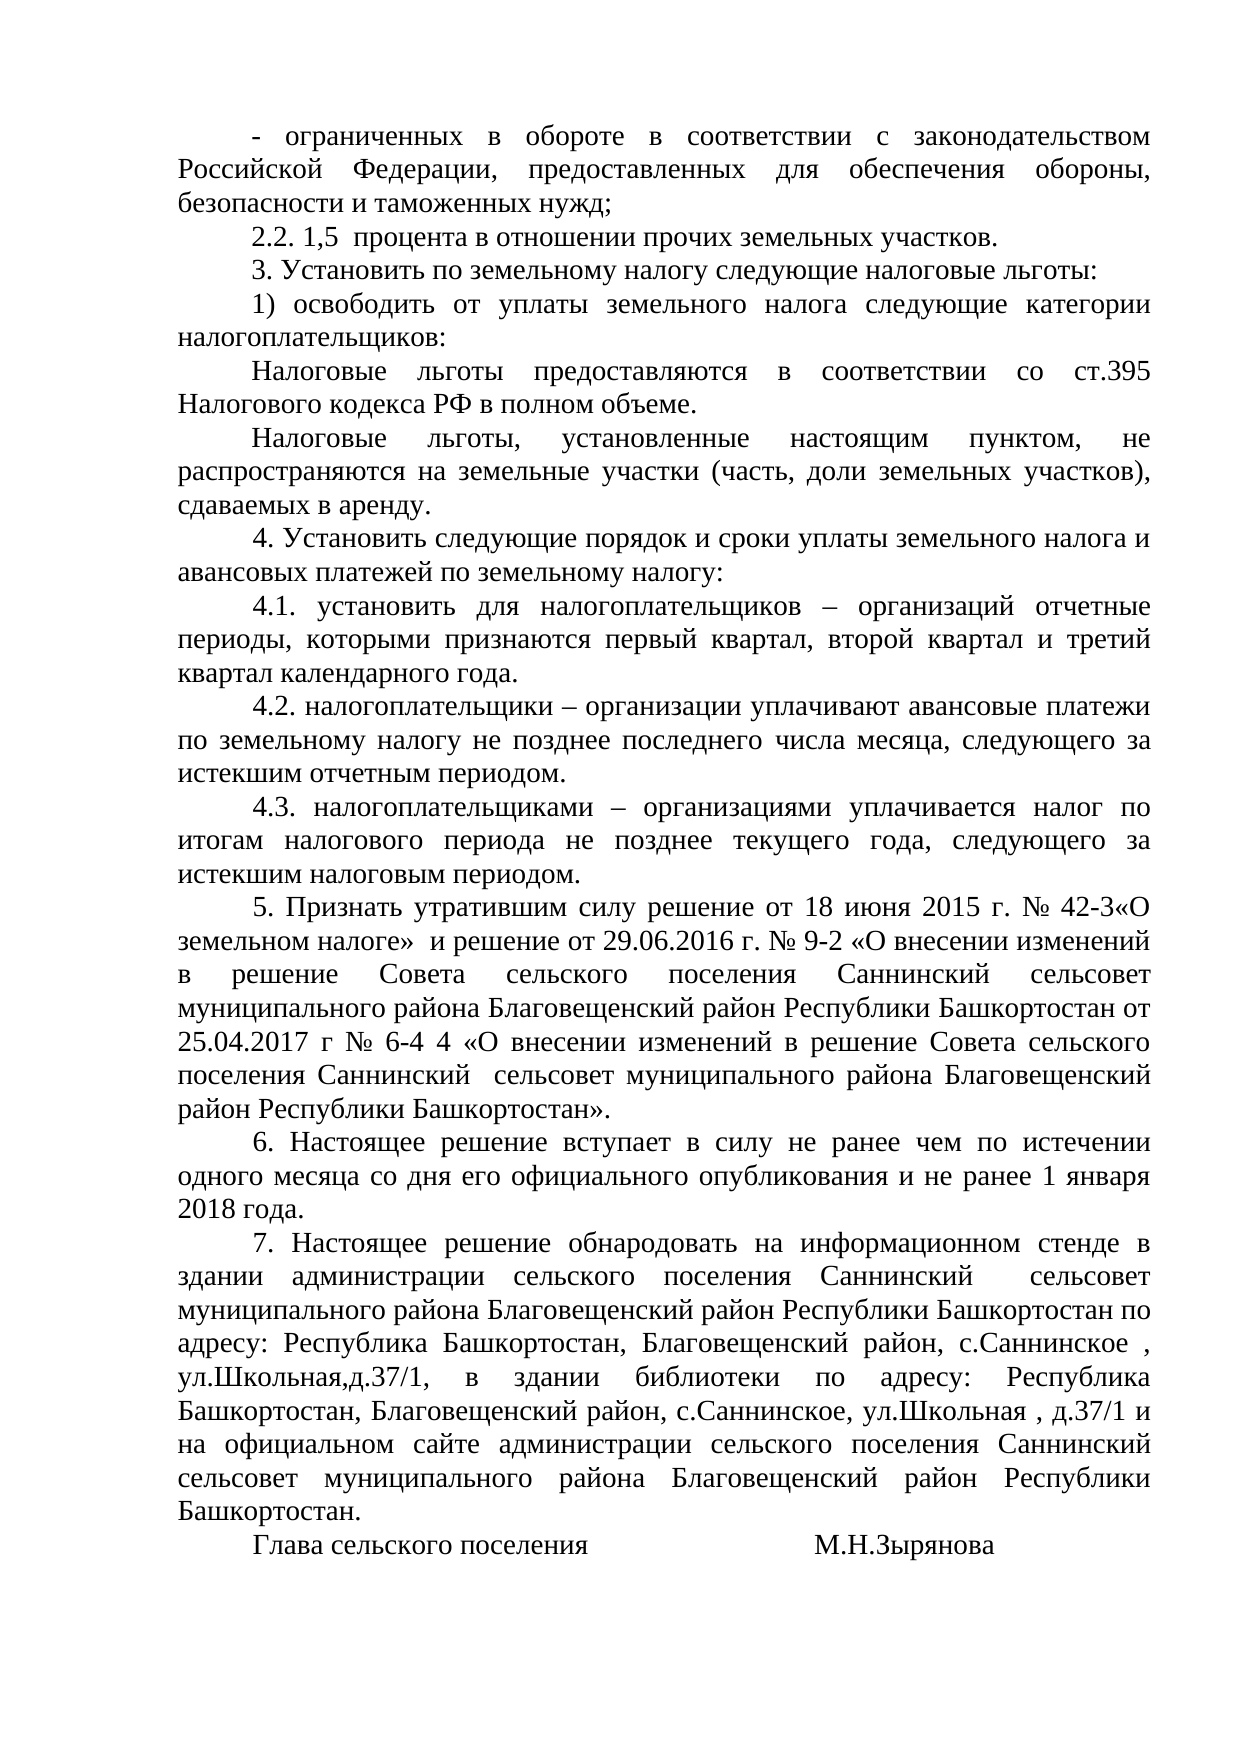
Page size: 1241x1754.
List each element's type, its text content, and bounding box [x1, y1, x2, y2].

text Налоговые льготы, установленные настоящим пунктом, не распространяются на земельные участки (часть, доли земельных участков), сдаваемых в аренду. [177, 420, 1152, 521]
text 6. Настоящее решение вступает в силу не ранее чем по истечении одного месяца со дня его официального опубликования и не ранее 1 января 2018 года. [177, 1124, 1152, 1225]
text 7. Настоящее решение обнародовать на информационном стенде в здании администрации сельского поселения Саннинский сельсовет муниципального района Благовещенский район Республики Башкортостан по адресу: Республика Башкортостан, Благовещенский район, с.Саннинское , ул.Школьная,д.37/1, в здании библиотеки по адресу: Республика Башкортостан, Благовещенский район, с.Саннинское, ул.Школьная , д.37/1 и на официальном сайте администрации сельского поселения Саннинский сельсовет муниципального района Благовещенский район Республики Башкортостан. [177, 1225, 1152, 1527]
text 5. Признать утратившим силу решение от 18 июня 2015 г. № 42-3«О земельном налоге» и решение от 29.06.2016 г. № 9-2 «О внесении изменений в решение Совета сельского поселения Саннинский сельсовет муниципального района Благовещенский район Республики Башкортостан от 25.04.2017 г № 6-4 4 «О внесении изменений в решение Совета сельского поселения Саннинский сельсовет муниципального района Благовещенский район Республики Башкортостан». [177, 889, 1152, 1124]
text 4. Установить следующие порядок и сроки уплаты земельного налога и авансовых платежей по земельному налогу: [177, 521, 1152, 588]
text Глава сельского поселения М.Н.Зырянова [177, 1527, 1152, 1560]
text 4.1. установить для налогоплательщиков – организаций отчетные периоды, которыми признаются первый квартал, второй квартал и третий квартал календарного года. [177, 588, 1152, 688]
text 1) освободить от уплаты земельного налога следующие категории налогоплательщиков: [177, 286, 1152, 353]
text 4.2. налогоплательщики – организации уплачивают авансовые платежи по земельному налогу не позднее последнего числа месяца, следующего за истекшим отчетным периодом. [177, 688, 1152, 789]
text 4.3. налогоплательщиками – организациями уплачивается налог по итогам налогового периода не позднее текущего года, следующего за истекшим налоговым периодом. [177, 789, 1152, 889]
text Налоговые льготы предоставляются в соответствии со ст.395 Налогового кодекса РФ в полном объеме. [177, 353, 1152, 420]
text - ограниченных в обороте в соответствии с законодательством Российской Федерации, предоставленных для обеспечения обороны, безопасности и таможенных нужд; [177, 118, 1152, 219]
text 2.2. 1,5 процента в отношении прочих земельных участков. [177, 219, 1152, 252]
text 3. Установить по земельному налогу следующие налоговые льготы: [177, 252, 1152, 286]
